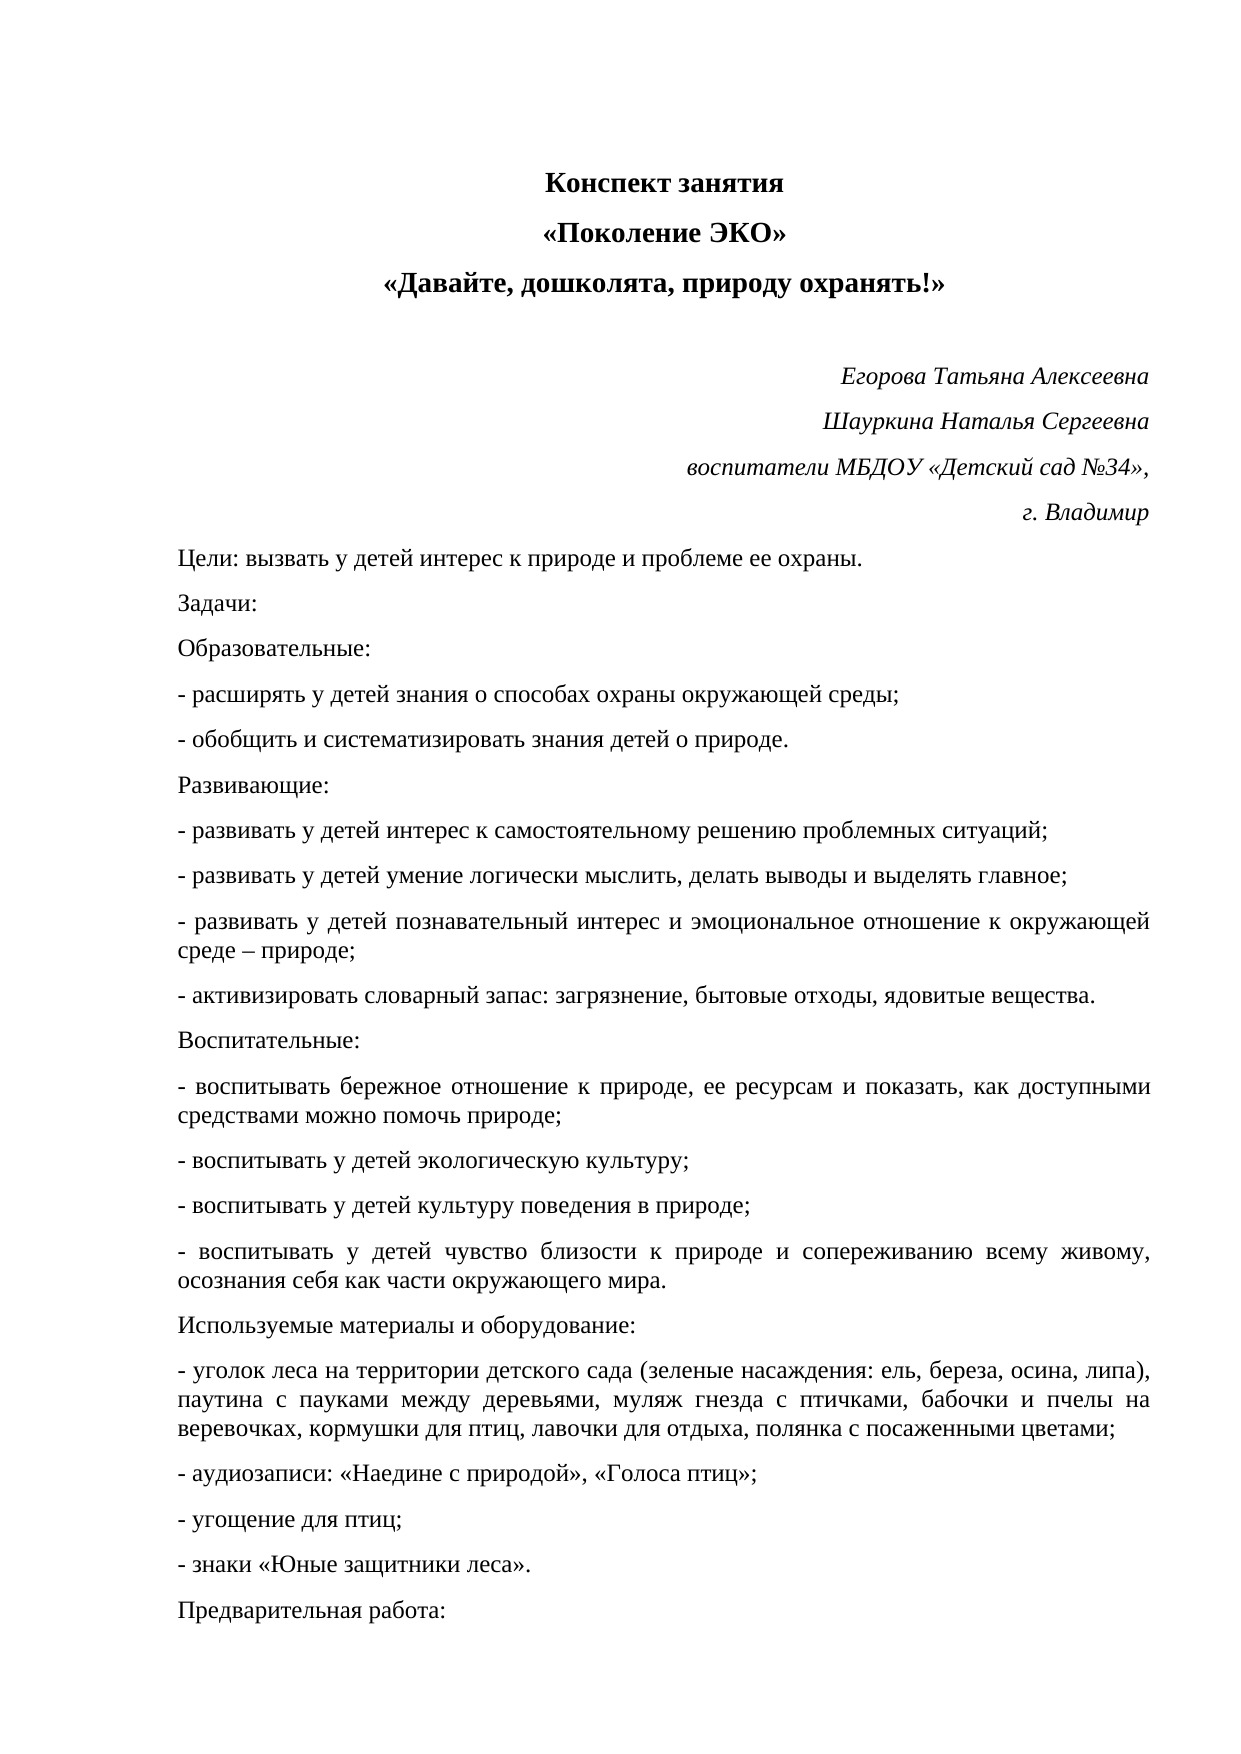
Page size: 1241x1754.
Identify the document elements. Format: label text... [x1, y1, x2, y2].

text Цели: вызвать у детей интерес к природе и проблеме ее охраны. [177, 543, 1152, 571]
text - развивать у детей умение логически мыслить, делать выводы и выделять главное; [177, 861, 1152, 889]
text воспитатели МБДОУ «Детский сад №34», [177, 452, 1152, 481]
text Образовательные: [177, 633, 1152, 662]
text «Поколение ЭКО» [177, 215, 1152, 249]
text г. Владимир [177, 497, 1152, 526]
text - знаки «Юные защитники леса». [177, 1549, 1152, 1578]
text - развивать у детей познавательный интерес и эмоциональное отношение к окружающей среде – природе; [177, 906, 1152, 963]
text Егорова Татьяна Алексеевна [177, 361, 1152, 390]
text - развивать у детей интерес к самостоятельному решению проблемных ситуаций; [177, 815, 1152, 844]
text - воспитывать у детей чувство близости к природе и сопереживанию всему живому, осознания себя как части окружающего мира. [177, 1236, 1152, 1293]
text Предварительная работа: [177, 1595, 1152, 1623]
text - воспитывать у детей экологическую культуру; [177, 1145, 1152, 1174]
text Используемые материалы и оборудование: [177, 1310, 1152, 1339]
text - воспитывать бережное отношение к природе, ее ресурсам и показать, как доступными средствами можно помочь природе; [177, 1071, 1152, 1128]
text Воспитательные: [177, 1026, 1152, 1054]
text Конспект занятия [177, 165, 1152, 198]
text - аудиозаписи: «Наедине с природой», «Голоса птиц»; [177, 1458, 1152, 1487]
text - активизировать словарный запас: загрязнение, бытовые отходы, ядовитые вещества. [177, 980, 1152, 1009]
text Развивающие: [177, 770, 1152, 798]
text «Давайте, дошколята, природу охранять!» [177, 265, 1152, 299]
text - расширять у детей знания о способах охраны окружающей среды; [177, 679, 1152, 708]
text - уголок леса на территории детского сада (зеленые насаждения: ель, береза, осина, липа), паутина с пауками между деревьями, муляж гнезда с птичками, бабочки и пчелы на веревочках, кормушки для птиц, лавочки для отдыха, полянка с посаженными цветами; [177, 1356, 1152, 1442]
text - угощение для птиц; [177, 1504, 1152, 1533]
text - воспитывать у детей культуру поведения в природе; [177, 1191, 1152, 1219]
text Задачи: [177, 588, 1152, 617]
text - обобщить и систематизировать знания детей о природе. [177, 724, 1152, 753]
text Шауркина Наталья Сергеевна [177, 406, 1152, 435]
